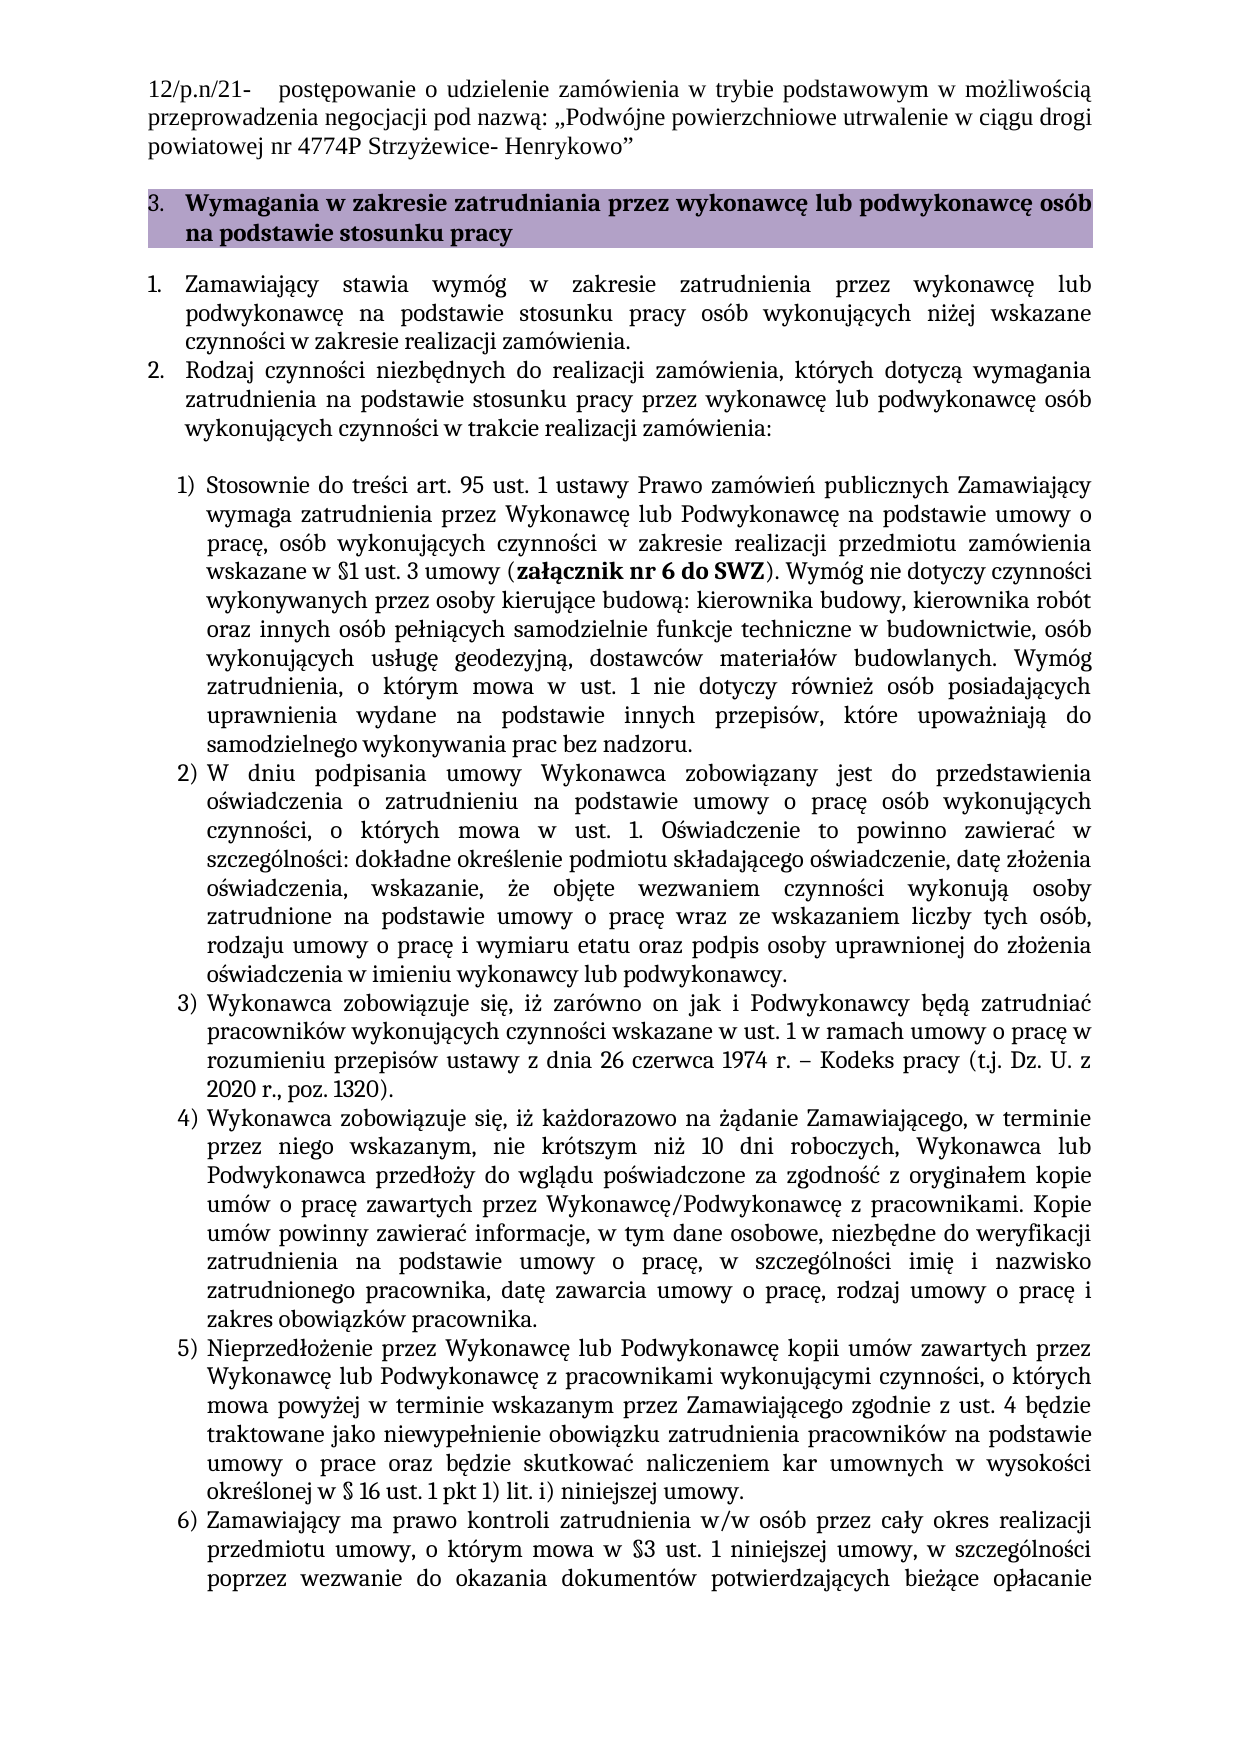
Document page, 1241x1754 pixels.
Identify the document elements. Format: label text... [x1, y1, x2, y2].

list Wymagania w zakresie zatrudniania przez wykonawcę lub podwykonawcę osób na podstawie stosunku pracy [148, 189, 1093, 248]
list Zamawiający stawia wymóg w zakresie zatrudnienia przez wykonawcę lub podwykonawcę na podstawie stosunku pracy osób wykonujących niżej wskazane czynności w zakresie realizacji zamówienia. [148, 270, 1093, 356]
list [177, 1506, 1093, 1592]
list W dniu podpisania umowy Wykonawca zobowiązany jest do przedstawienia oświadczenia o zatrudnieniu na podstawie umowy o pracę osób wykonujących czynności, o których mowa w ust. 1. Oświadczenie to powinno zawierać w szczególności: dokładne określenie podmiotu składającego oświadczenie, datę złożenia oświadczenia, wskazanie, że objęte wezwaniem czynności wykonują osoby zatrudnione na podstawie umowy o pracę wraz ze wskazaniem liczby tych osób, rodzaju umowy o pracę i wymiaru etatu oraz podpis osoby uprawnionej do złożenia oświadczenia w imieniu wykonawcy lub podwykonawcy. [177, 758, 1093, 988]
list Stosownie do treści art. 95 ust. 1 ustawy Prawo zamówień publicznych Zamawiający wymaga zatrudnienia przez Wykonawcę lub Podwykonawcę na podstawie umowy o pracę, osób wykonujących czynności w zakresie realizacji przedmiotu zamówienia wskazane w §1 ust. 3 umowy (załącznik nr 6 do SWZ). Wymóg nie dotyczy czynności wykonywanych przez osoby kierujące budową: kierownika budowy, kierownika robót oraz innych osób pełniących samodzielnie funkcje techniczne w budownictwie, osób wykonujących usługę geodezyjną, dostawców materiałów budowlanych. Wymóg zatrudnienia, o którym mowa w ust. 1 nie dotyczy również osób posiadających uprawnienia wydane na podstawie innych przepisów, które upoważniają do samodzielnego wykonywania prac bez nadzoru. [177, 471, 1093, 758]
list Wykonawca zobowiązuje się, iż zarówno on jak i Podwykonawcy będą zatrudniać pracowników wykonujących czynności wskazane w ust. 1 w ramach umowy o pracę w rozumieniu przepisów ustawy z dnia 26 czerwca 1974 r. – Kodeks pracy (t.j. Dz. U. z 2020 r., poz. 1320). [177, 988, 1093, 1103]
list Wykonawca zobowiązuje się, iż każdorazowo na żądanie Zamawiającego, w terminie przez niego wskazanym, nie krótszym niż 10 dni roboczych, Wykonawca lub Podwykonawca przedłoży do wglądu poświadczone za zgodność z oryginałem kopie umów o pracę zawartych przez Wykonawcę/Podwykonawcę z pracownikami. Kopie umów powinny zawierać informacje, w tym dane osobowe, niezbędne do weryfikacji zatrudnienia na podstawie umowy o pracę, w szczególności imię i nazwisko zatrudnionego pracownika, datę zawarcia umowy o pracę, rodzaj umowy o pracę i zakres obowiązków pracownika. [177, 1103, 1093, 1333]
list Nieprzedłożenie przez Wykonawcę lub Podwykonawcę kopii umów zawartych przez Wykonawcę lub Podwykonawcę z pracownikami wykonującymi czynności, o których mowa powyżej w terminie wskazanym przez Zamawiającego zgodnie z ust. 4 będzie traktowane jako niewypełnienie obowiązku zatrudnienia pracowników na podstawie umowy o prace oraz będzie skutkować naliczeniem kar umownych w wysokości określonej w § 16 ust. 1 pkt 1) lit. i) niniejszej umowy. [177, 1333, 1093, 1506]
list Rodzaj czynności niezbędnych do realizacji zamówienia, których dotyczą wymagania zatrudnienia na podstawie stosunku pracy przez wykonawcę lub podwykonawcę osób wykonujących czynności w trakcie realizacji zamówienia: [148, 356, 1093, 442]
